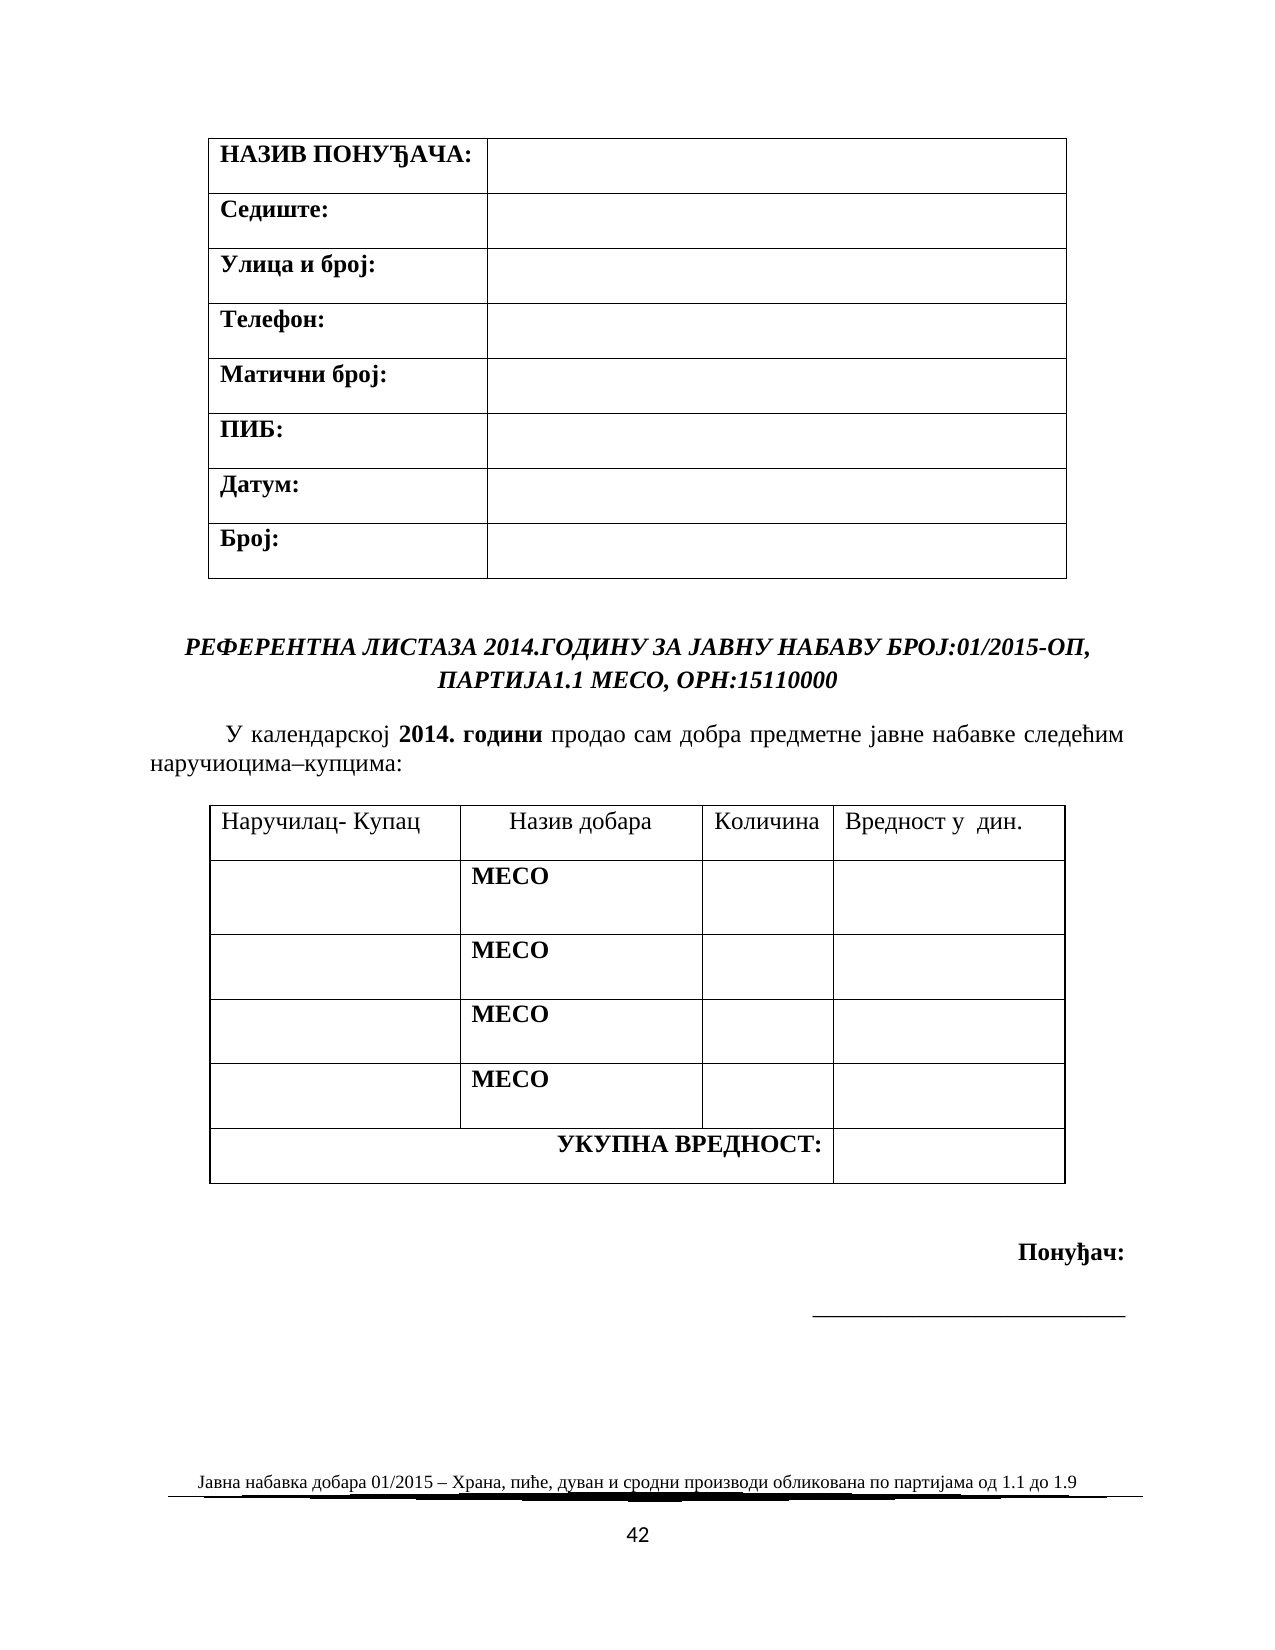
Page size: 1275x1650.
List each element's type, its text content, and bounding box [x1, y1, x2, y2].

table_header НАЗИВ ПОНУЂАЧА: [209, 139, 487, 193]
table_cell [703, 935, 833, 998]
text Понуђач: [150, 1237, 1125, 1266]
table_cell [834, 1064, 1064, 1128]
table_cell [834, 1129, 1064, 1182]
text РЕФЕРЕНТНА ЛИСТАЗА 2014.ГОДИНУ ЗА ЈАВНУ НАБАВУ БРОЈ:01/2015-OП, ПАРТИЈА1.1 МЕСО, ОРН:15110000 [150, 632, 1125, 694]
table_cell [211, 935, 460, 998]
table_cell Улица и број: [209, 249, 487, 303]
table_header Наручилац- Купaц [211, 806, 460, 860]
table_cell Матични број: [209, 359, 487, 413]
table_cell МЕСО [461, 1000, 702, 1063]
table_cell МЕСО [461, 1064, 702, 1128]
text У календарској 2014. години продао сам добра предметне јавне набавке следећим наручиоцима–купцима: [150, 719, 1125, 777]
table_cell ПИБ: [209, 414, 487, 468]
table_cell Седиште: [209, 194, 487, 248]
table_header Вредност у дин. [834, 806, 1064, 860]
table_header Количина [703, 806, 833, 860]
table_header Назив добара [461, 806, 702, 860]
table_cell [703, 1064, 833, 1128]
table_cell МЕСО [461, 861, 702, 934]
table_cell [488, 194, 1066, 248]
table_cell Датум: [209, 469, 487, 522]
table_cell [211, 1000, 460, 1063]
table_cell Телефон: [209, 304, 487, 358]
table_cell [703, 1000, 833, 1063]
table_cell [211, 861, 460, 934]
table_cell [834, 1000, 1064, 1063]
table_cell [488, 414, 1066, 468]
table_cell УКУПНА ВРЕДНОСТ: [211, 1129, 833, 1182]
text _________________________ [150, 1291, 1125, 1320]
table_cell [488, 469, 1066, 522]
table_cell [703, 861, 833, 934]
table_cell [488, 304, 1066, 358]
table_cell [211, 1064, 460, 1128]
table_cell Број: [209, 524, 487, 577]
table_cell [488, 249, 1066, 303]
table_cell МЕСО [461, 935, 702, 998]
table_cell [488, 524, 1066, 577]
table_cell [834, 861, 1064, 934]
table_cell [834, 935, 1064, 998]
table_header [488, 139, 1066, 193]
table_cell [488, 359, 1066, 413]
